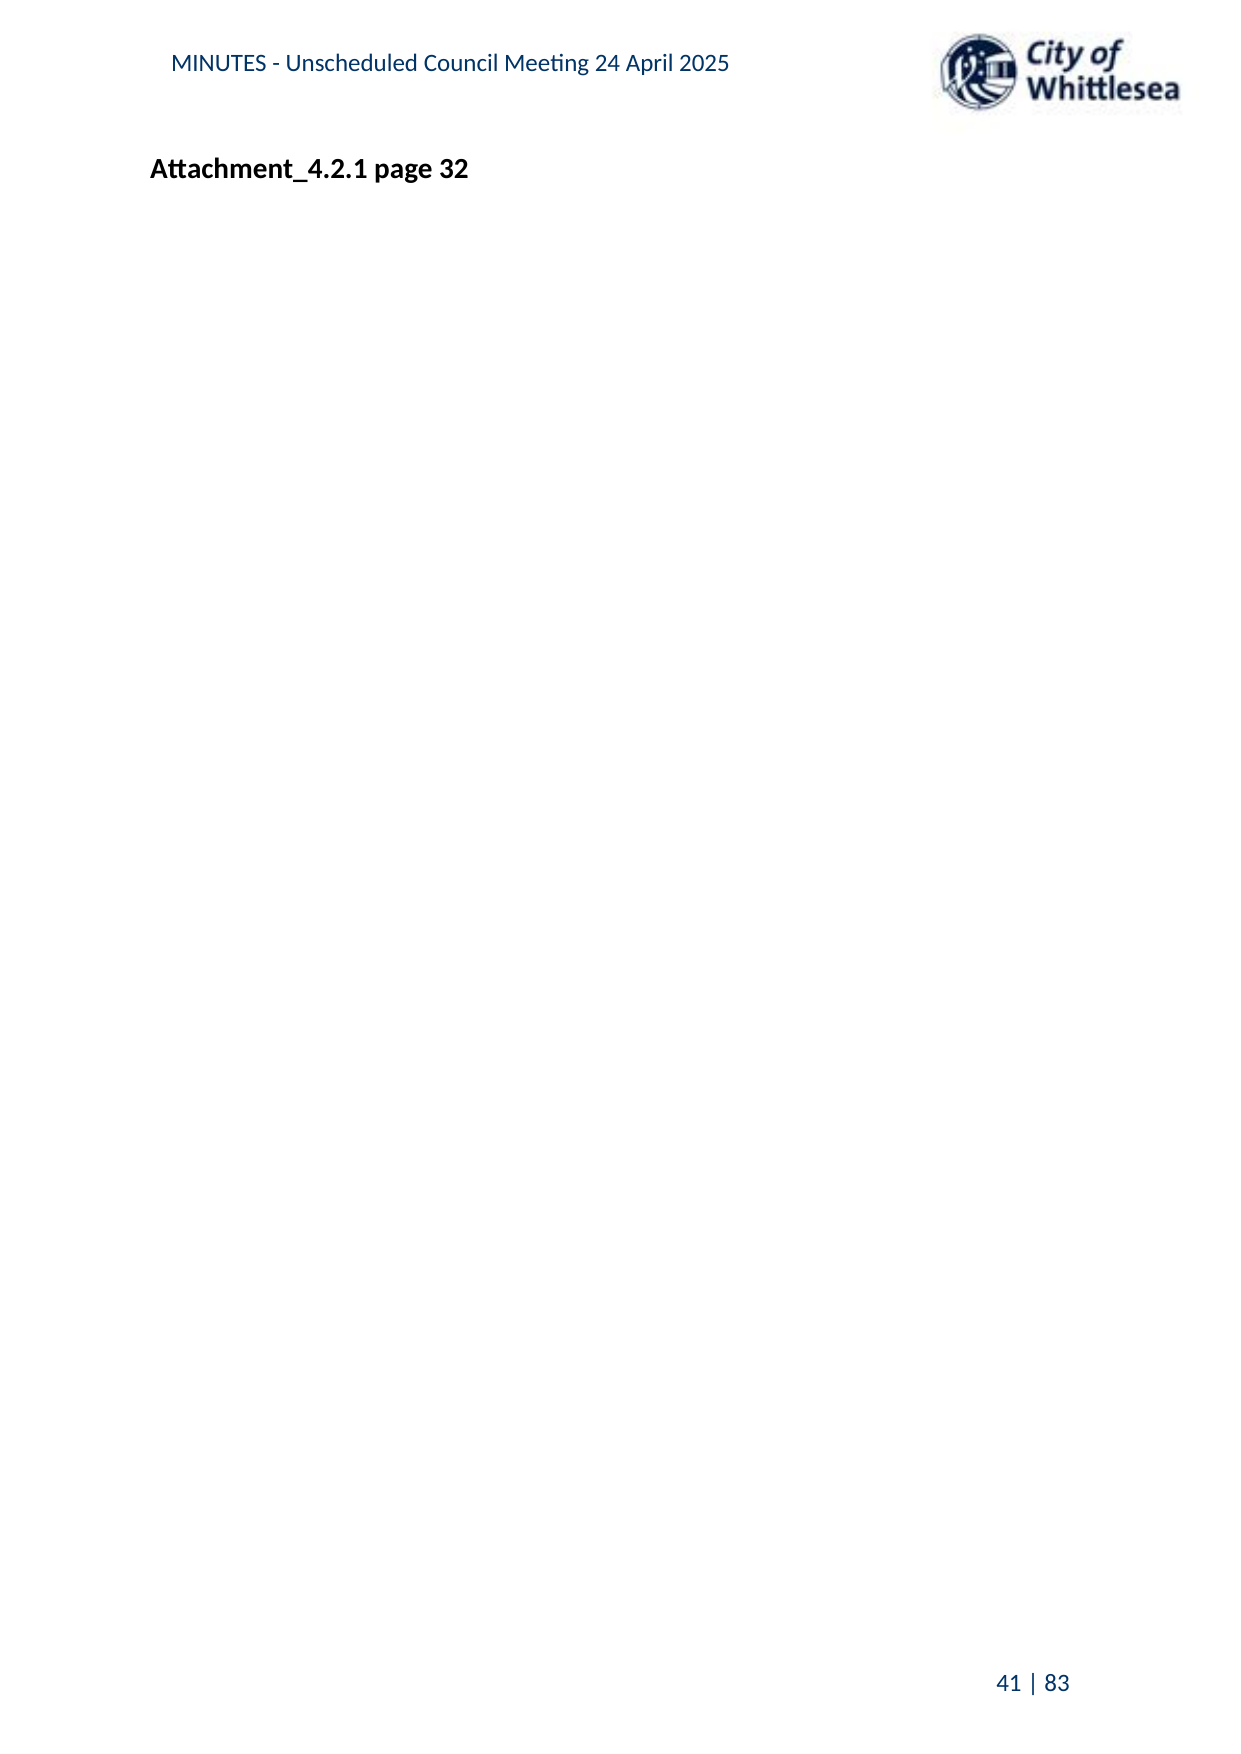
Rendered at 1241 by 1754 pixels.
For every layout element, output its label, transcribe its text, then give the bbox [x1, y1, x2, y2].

text Attachment_4.2.1 page 32 [150, 150, 1090, 186]
picture [0, 0, 1241, 1752]
